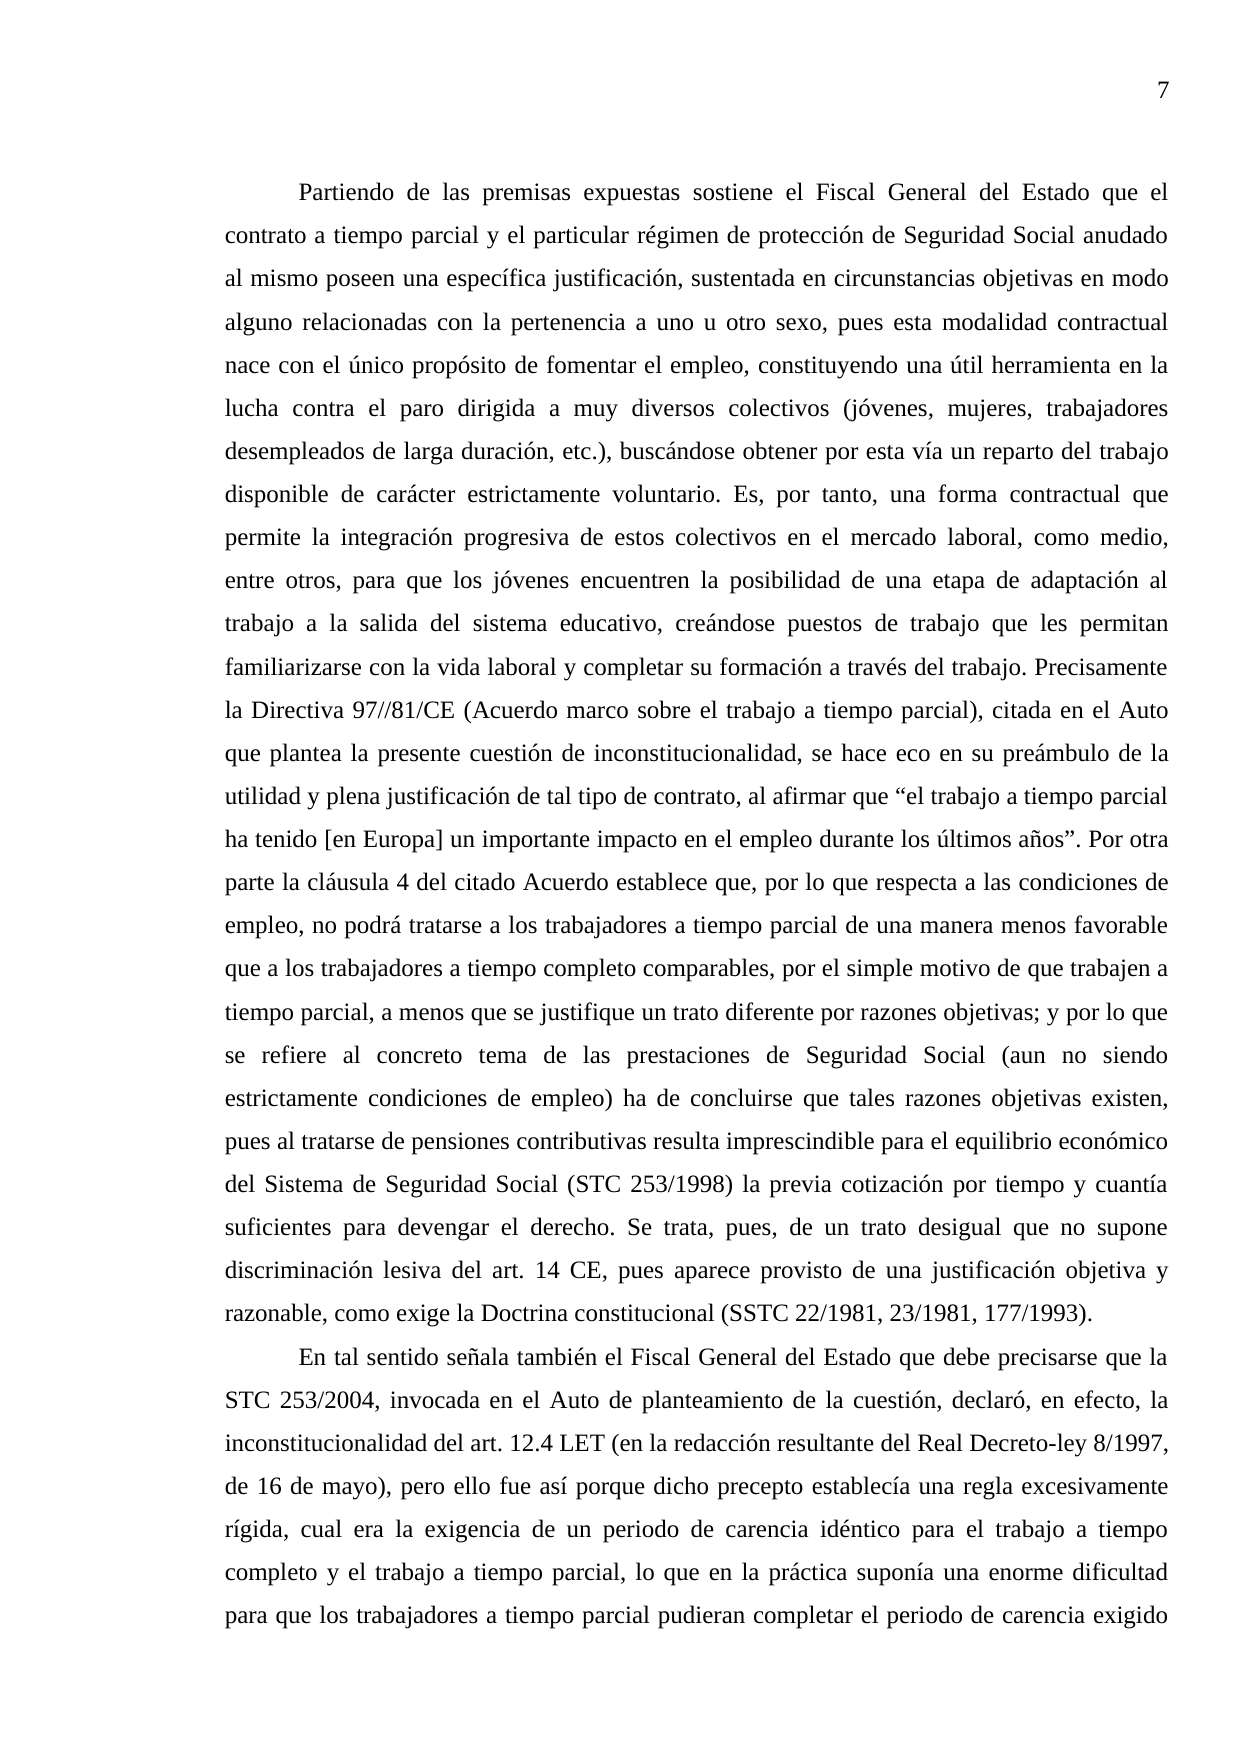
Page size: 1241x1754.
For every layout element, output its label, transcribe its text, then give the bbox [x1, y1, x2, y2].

text Partiendo de las premisas expuestas sostiene el Fiscal General del Estado que el contrato a tiempo parcial y el particular régimen de protección de Seguridad Social anudado al mismo poseen una específica justificación, sustentada en circunstancias objetivas en modo alguno relacionadas con la pertenencia a uno u otro sexo, pues esta modalidad contractual nace con el único propósito de fomentar el empleo, constituyendo una útil herramienta en la lucha contra el paro dirigida a muy diversos colectivos (jóvenes, mujeres, trabajadores desempleados de larga duración, etc.), buscándose obtener por esta vía un reparto del trabajo disponible de carácter estrictamente voluntario. Es, por tanto, una forma contractual que permite la integración progresiva de estos colectivos en el mercado laboral, como medio, entre otros, para que los jóvenes encuentren la posibilidad de una etapa de adaptación al trabajo a la salida del sistema educativo, creándose puestos de trabajo que les permitan familiarizarse con la vida laboral y completar su formación a través del trabajo. Precisamente la Directiva 97//81/CE (Acuerdo marco sobre el trabajo a tiempo parcial), citada en el Auto que plantea la presente cuestión de inconstitucionalidad, se hace eco en su preámbulo de la utilidad y plena justificación de tal tipo de contrato, al afirmar que “el trabajo a tiempo parcial ha tenido [en Europa] un importante impacto en el empleo durante los últimos años”. Por otra parte la cláusula 4 del citado Acuerdo establece que, por lo que respecta a las condiciones de empleo, no podrá tratarse a los trabajadores a tiempo parcial de una manera menos favorable que a los trabajadores a tiempo completo comparables, por el simple motivo de que trabajen a tiempo parcial, a menos que se justifique un trato diferente por razones objetivas; y por lo que se refiere al concreto tema de las prestaciones de Seguridad Social (aun no siendo estrictamente condiciones de empleo) ha de concluirse que tales razones objetivas existen, pues al tratarse de pensiones contributivas resulta imprescindible para el equilibrio económico del Sistema de Seguridad Social (STC 253/1998) la previa cotización por tiempo y cuantía suficientes para devengar el derecho. Se trata, pues, de un trato desigual que no supone discriminación lesiva del art. 14 CE, pues aparece provisto de una justificación objetiva y razonable, como exige la Doctrina constitucional (SSTC 22/1981, 23/1981, 177/1993). [224, 177, 1169, 1327]
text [224, 1342, 1169, 1629]
